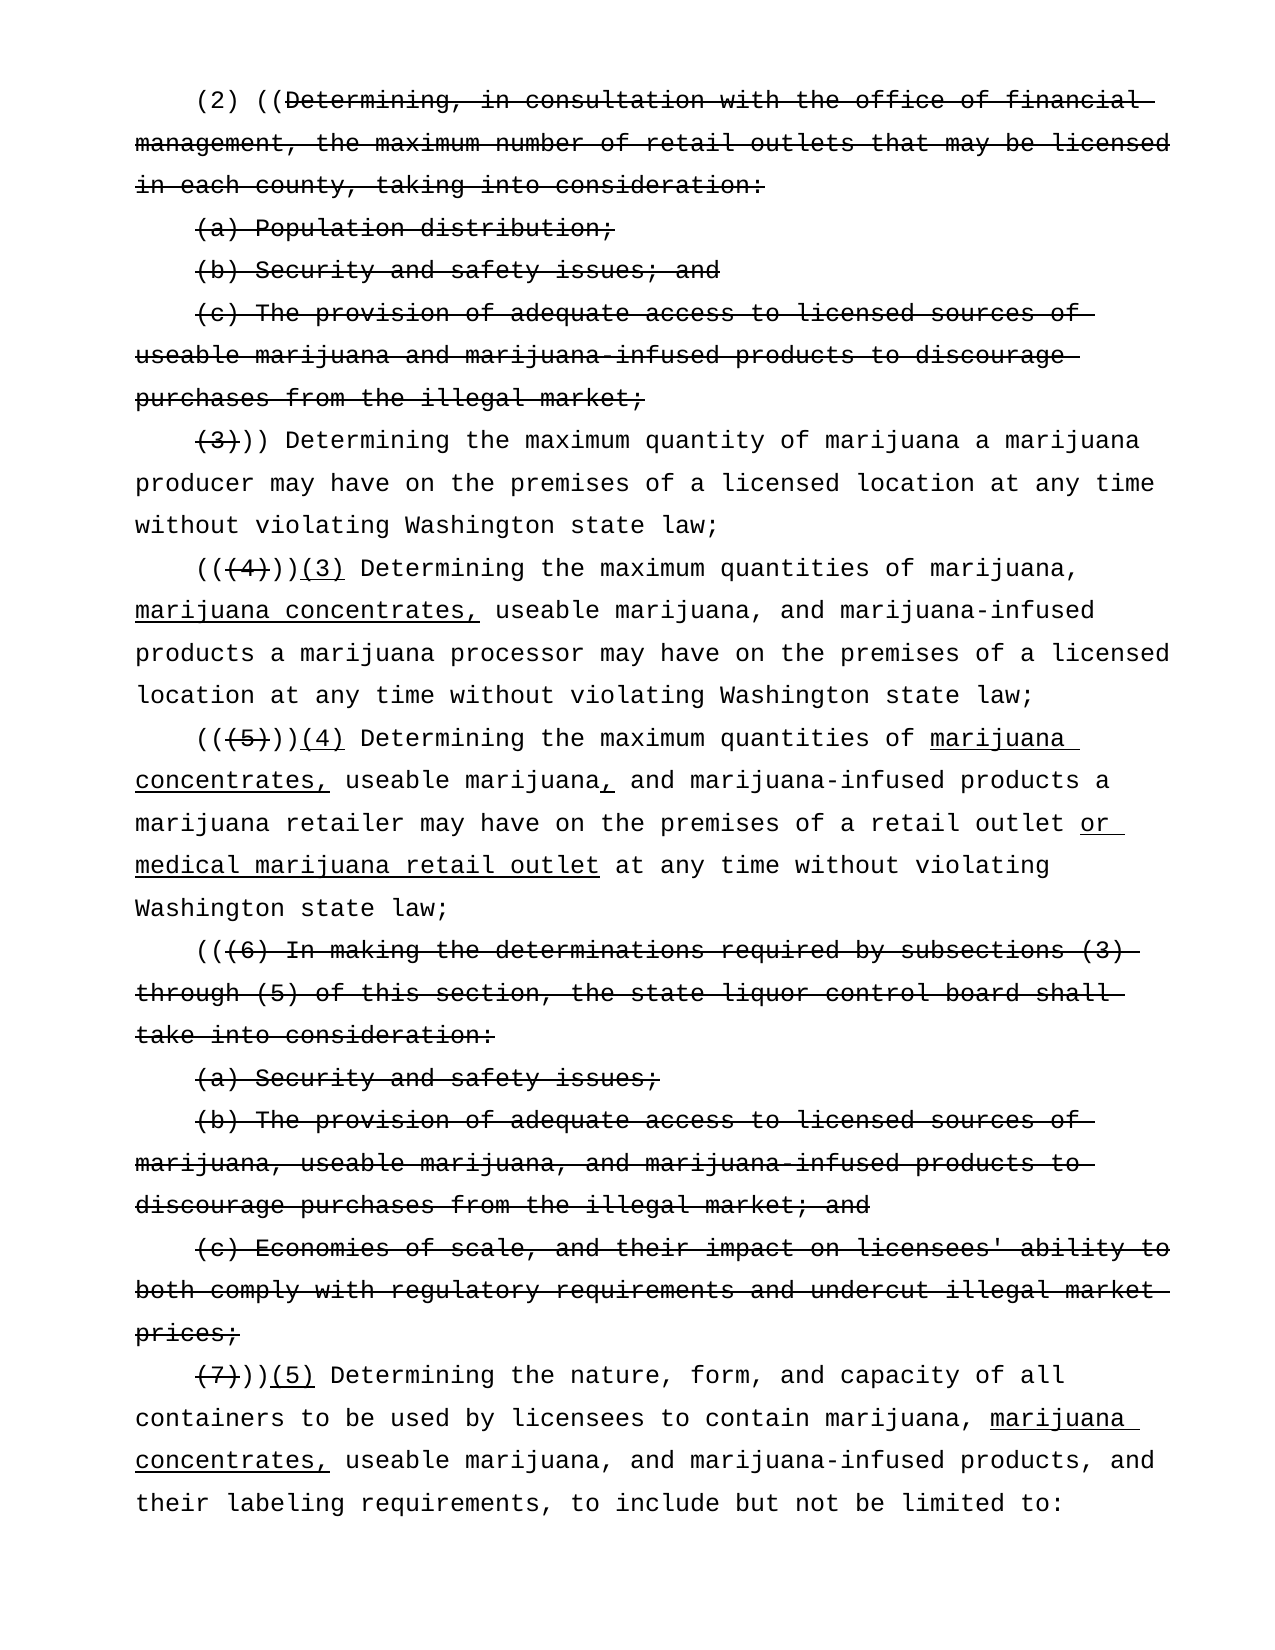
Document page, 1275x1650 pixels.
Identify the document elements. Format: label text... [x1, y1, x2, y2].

text (a) Population distribution; [135, 202, 1170, 245]
text (((5)))(4) Determining the maximum quantities of marijuana concentrates, useable marijuana, and marijuana-infused products a marijuana retailer may have on the premises of a retail outlet or medical marijuana retail outlet at any time without violating Washington state law; [135, 712, 1170, 925]
text (c) Economies of scale, and their impact on licensees' ability to both comply with regulatory requirements and undercut illegal market prices; [135, 1222, 1170, 1291]
text (b) The provision of adequate access to licensed sources of marijuana, useable marijuana, and marijuana-infused products to discourage purchases from the illegal market; and [135, 1095, 1170, 1222]
text (b) Security and safety issues; and [135, 245, 1170, 287]
text (a) Security and safety issues; [135, 1052, 1170, 1095]
text (2) ((Determining, in consultation with the office of financial management, the maximum number of retail outlets that may be licensed in each county, taking into consideration: [135, 75, 1170, 144]
text (((4)))(3) Determining the maximum quantities of marijuana, marijuana concentrates, useable marijuana, and marijuana-infused products a marijuana processor may have on the premises of a licensed location at any time without violating Washington state law; [135, 542, 1170, 712]
text (7)))(5) Determining the nature, form, and capacity of all containers to be used by licensees to contain marijuana, marijuana concentrates, useable marijuana, and marijuana-infused products, and their labeling requirements, to include but not be limited to: [135, 1350, 1170, 1520]
text (2) ((Determining, in consultation with the office of financial management, the maximum number of retail outlets that may be licensed in each county, taking into consideration: [135, 146, 1170, 202]
text (((6) In making the determinations required by subsections (3) through (5) of this section, the state liquor control board shall take into consideration: [135, 925, 1170, 1052]
text (3))) Determining the maximum quantity of marijuana a marijuana producer may have on the premises of a licensed location at any time without violating Washington state law; [135, 415, 1170, 542]
text (c) Economies of scale, and their impact on licensees' ability to both comply with regulatory requirements and undercut illegal market prices; [135, 1293, 1170, 1350]
text (c) The provision of adequate access to licensed sources of useable marijuana and marijuana-infused products to discourage purchases from the illegal market; [135, 287, 1170, 415]
